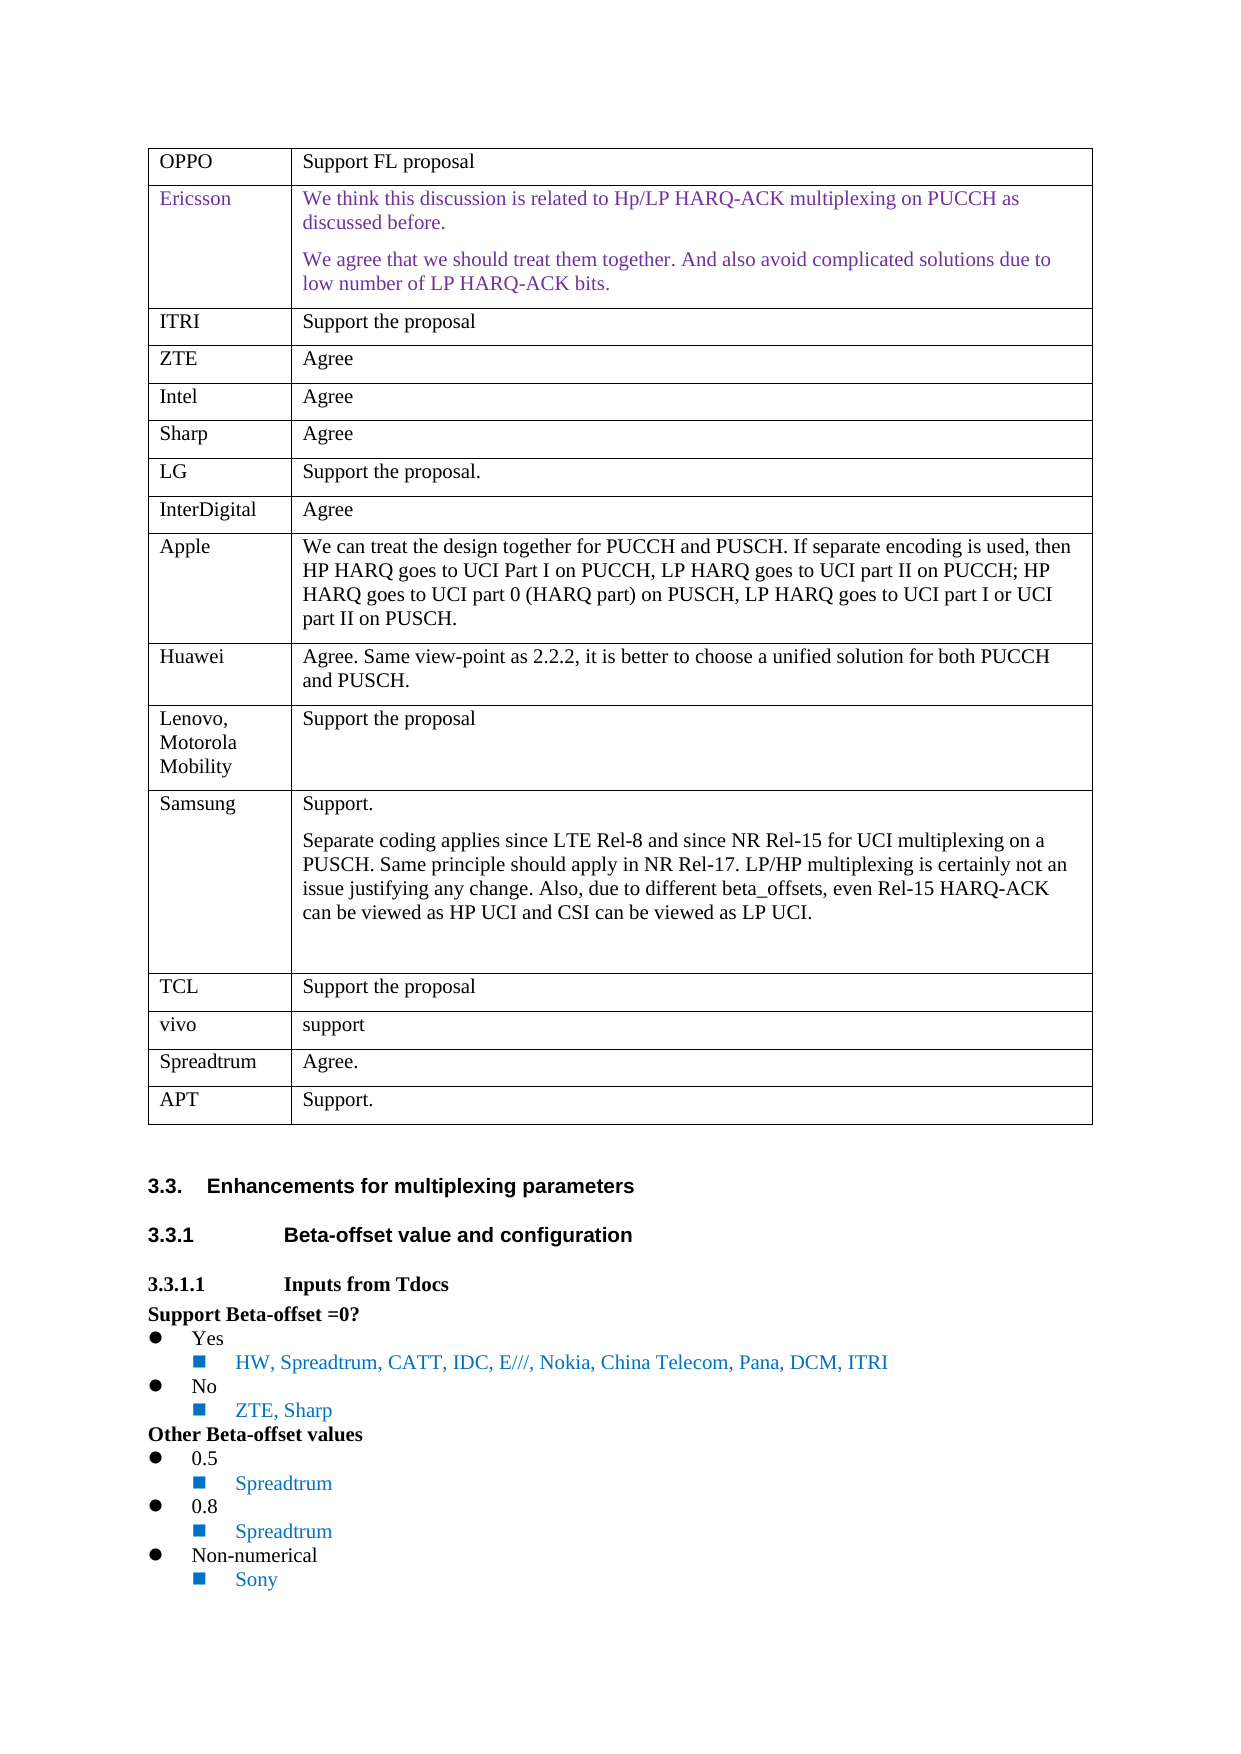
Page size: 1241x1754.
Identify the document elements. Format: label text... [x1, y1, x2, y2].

table_cell Ericsson [149, 186, 291, 307]
table_cell We think this discussion is related to Hp/LP HARQ-ACK multiplexing on PUCCH as discussed before. We agree that we should treat them together. And also avoid complicated solutions due to low number of LP HARQ-ACK bits. [292, 186, 1092, 307]
table_cell Spreadtrum [149, 1050, 291, 1086]
table_cell OPPO [149, 149, 291, 185]
list ZTE, Sharp [191, 1398, 1093, 1422]
table_cell Intel [149, 384, 291, 420]
list Sony [191, 1567, 1093, 1591]
text Other Beta-offset values [148, 1422, 1093, 1446]
table_cell Support the proposal [292, 309, 1092, 345]
table_cell Agree [292, 421, 1092, 458]
table_cell Agree [292, 497, 1092, 533]
list Non-numerical [148, 1543, 1093, 1567]
table_cell LG [149, 459, 291, 496]
table_cell Support the proposal [292, 706, 1092, 790]
list Spreadtrum [191, 1518, 1093, 1543]
table_cell ITRI [149, 309, 291, 345]
list Spreadtrum [191, 1470, 1093, 1494]
text Support Beta-offset =0? [148, 1302, 1093, 1326]
table_cell Agree [292, 346, 1092, 383]
subtitle Inputs from Tdocs [148, 1272, 1093, 1296]
table_cell Support. [292, 1087, 1092, 1124]
table_cell APT [149, 1087, 291, 1124]
table_cell Support FL proposal [292, 149, 1092, 185]
table_cell Apple [149, 534, 291, 643]
table_cell Support the proposal. [292, 459, 1092, 496]
subtitle Beta-offset value and configuration [148, 1223, 1093, 1247]
list Yes [148, 1326, 1093, 1350]
table_cell Agree [292, 384, 1092, 420]
table_cell Huawei [149, 644, 291, 704]
table_cell Samsung [149, 791, 291, 973]
table_cell TCL [149, 974, 291, 1011]
table_cell Agree. Same view-point as 2.2.2, it is better to choose a unified solution for both PUCCH and PUSCH. [292, 644, 1092, 704]
table_cell InterDigital [149, 497, 291, 533]
list 0.5 [148, 1446, 1093, 1470]
table_cell ZTE [149, 346, 291, 383]
table_cell Support. Separate coding applies since LTE Rel-8 and since NR Rel-15 for UCI multiplexing on a PUSCH. Same principle should apply in NR Rel-17. LP/HP multiplexing is certainly not an issue justifying any change. Also, due to different beta_offsets, even Rel-15 HARQ-ACK can be viewed as HP UCI and CSI can be viewed as LP UCI. [292, 791, 1092, 973]
list No [148, 1374, 1093, 1398]
list HW, Spreadtrum, CATT, IDC, E///, Nokia, China Telecom, Pana, DCM, ITRI [191, 1350, 1093, 1374]
table_cell Agree. [292, 1050, 1092, 1086]
table_cell support [292, 1012, 1092, 1048]
table_cell Sharp [149, 421, 291, 458]
subtitle Enhancements for multiplexing parameters [148, 1174, 1093, 1198]
table_cell Support the proposal [292, 974, 1092, 1011]
table_cell Lenovo, Motorola Mobility [149, 706, 291, 790]
list 0.8 [148, 1494, 1093, 1518]
table_cell vivo [149, 1012, 291, 1048]
table_cell We can treat the design together for PUCCH and PUSCH. If separate encoding is used, then HP HARQ goes to UCI Part I on PUCCH, LP HARQ goes to UCI part II on PUCCH; HP HARQ goes to UCI part 0 (HARQ part) on PUSCH, LP HARQ goes to UCI part I or UCI part II on PUSCH. [292, 534, 1092, 643]
